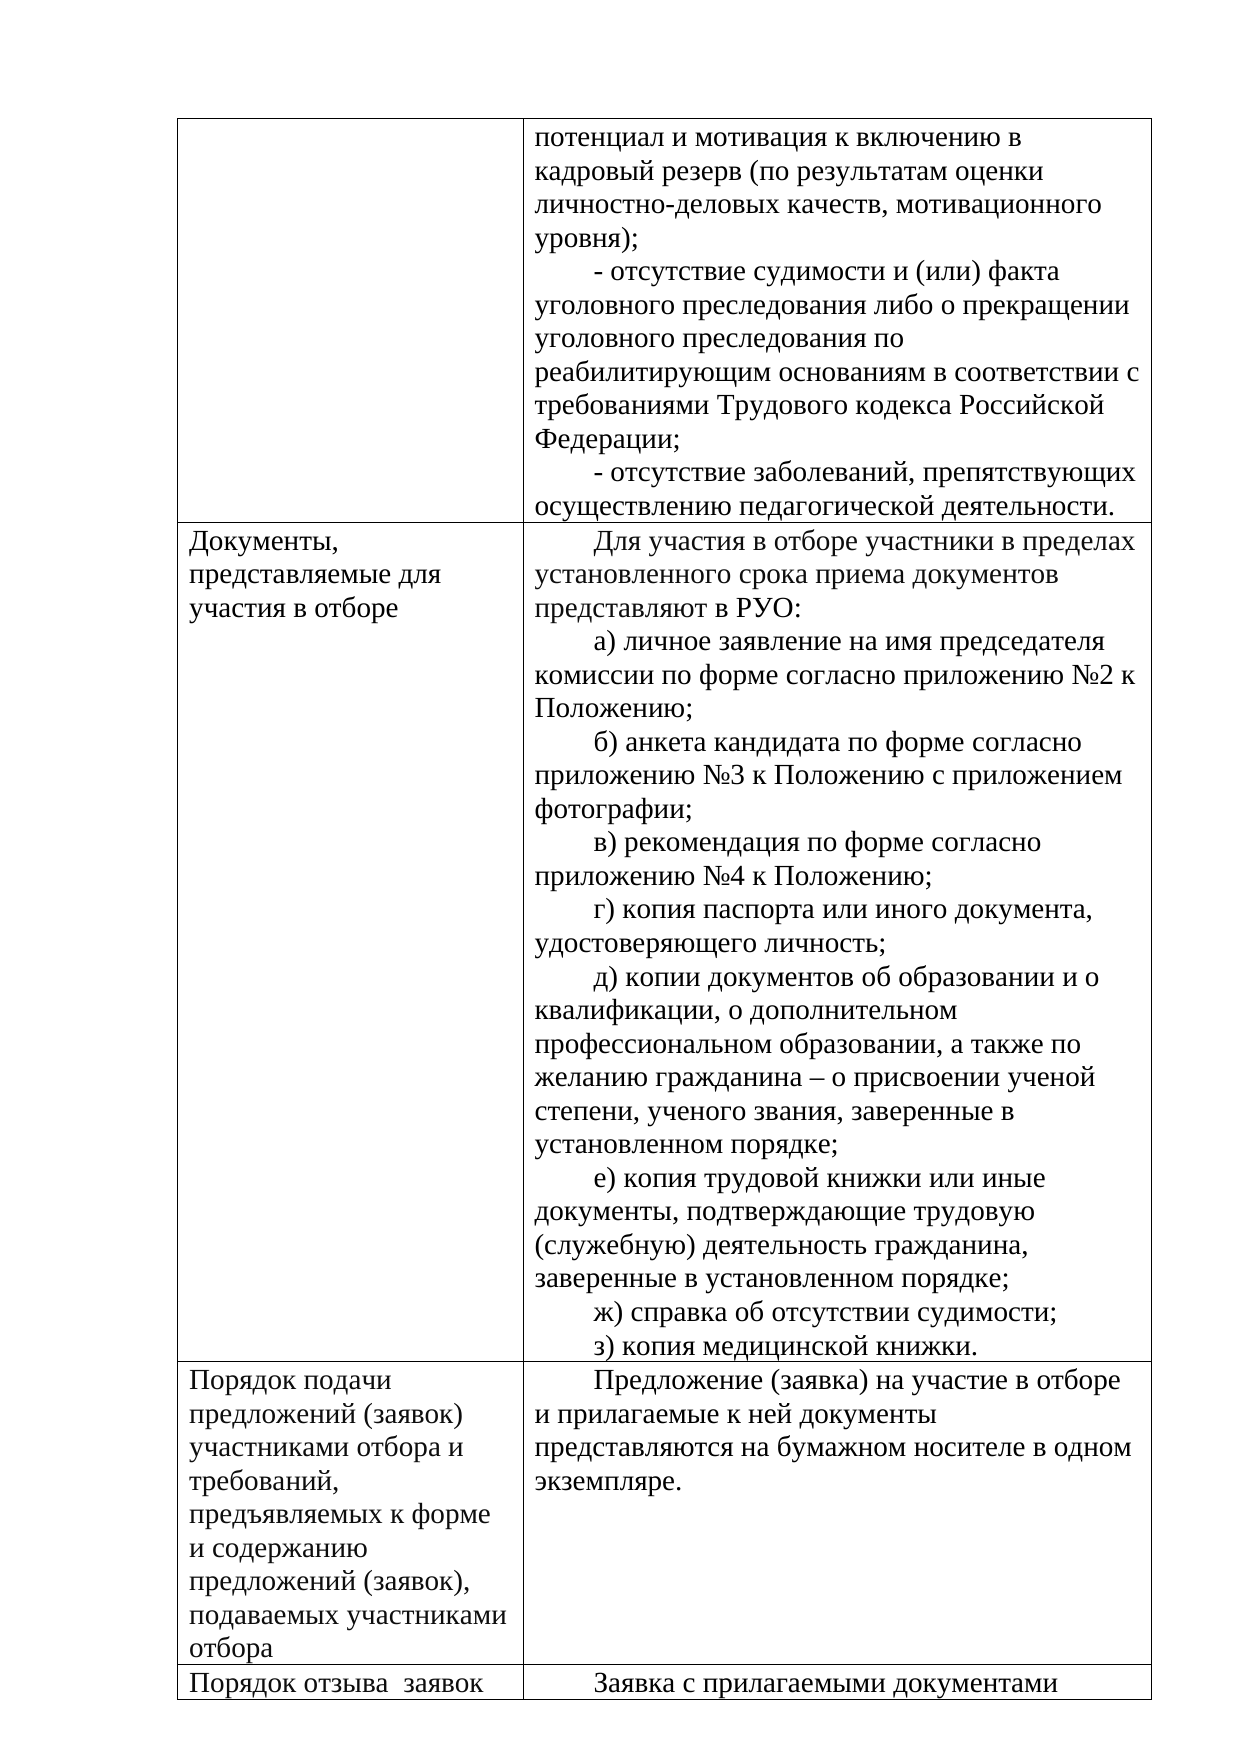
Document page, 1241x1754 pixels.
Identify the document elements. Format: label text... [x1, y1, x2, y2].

table_cell Предложение (заявка) на участие в отборе и прилагаемые к ней документы представляются на бумажном носителе в одном экземпляре. [524, 1362, 1151, 1664]
table_cell Порядок подачи предложений (заявок) участниками отбора и требований, предъявляемых к форме и содержанию предложений (заявок), подаваемых участниками отбора [178, 1362, 523, 1664]
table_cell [178, 119, 523, 522]
table_cell Документы, представляемые для участия в отборе [178, 523, 523, 1361]
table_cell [178, 1665, 523, 1699]
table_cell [524, 1665, 1151, 1699]
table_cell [524, 119, 1151, 522]
table_cell Для участия в отборе участники в пределах установленного срока приема документов представляют в РУО: а) личное заявление на имя председателя комиссии по форме согласно приложению №2 к Положению; б) анкета кандидата по форме согласно приложению №3 к Положению с приложением фотографии; в) рекомендация по форме согласно приложению №4 к Положению; г) копия паспорта или иного документа, удостоверяющего личность; д) копии документов об образовании и о квалификации, о дополнительном профессиональном образовании, а также по желанию гражданина – о присвоении ученой степени, ученого звания, заверенные в установленном порядке; е) копия трудовой книжки или иные документы, подтверждающие трудовую (служебную) деятельность гражданина, заверенные в установленном порядке; ж) справка об отсутствии судимости; з) копия медицинской книжки. [524, 523, 1151, 1361]
